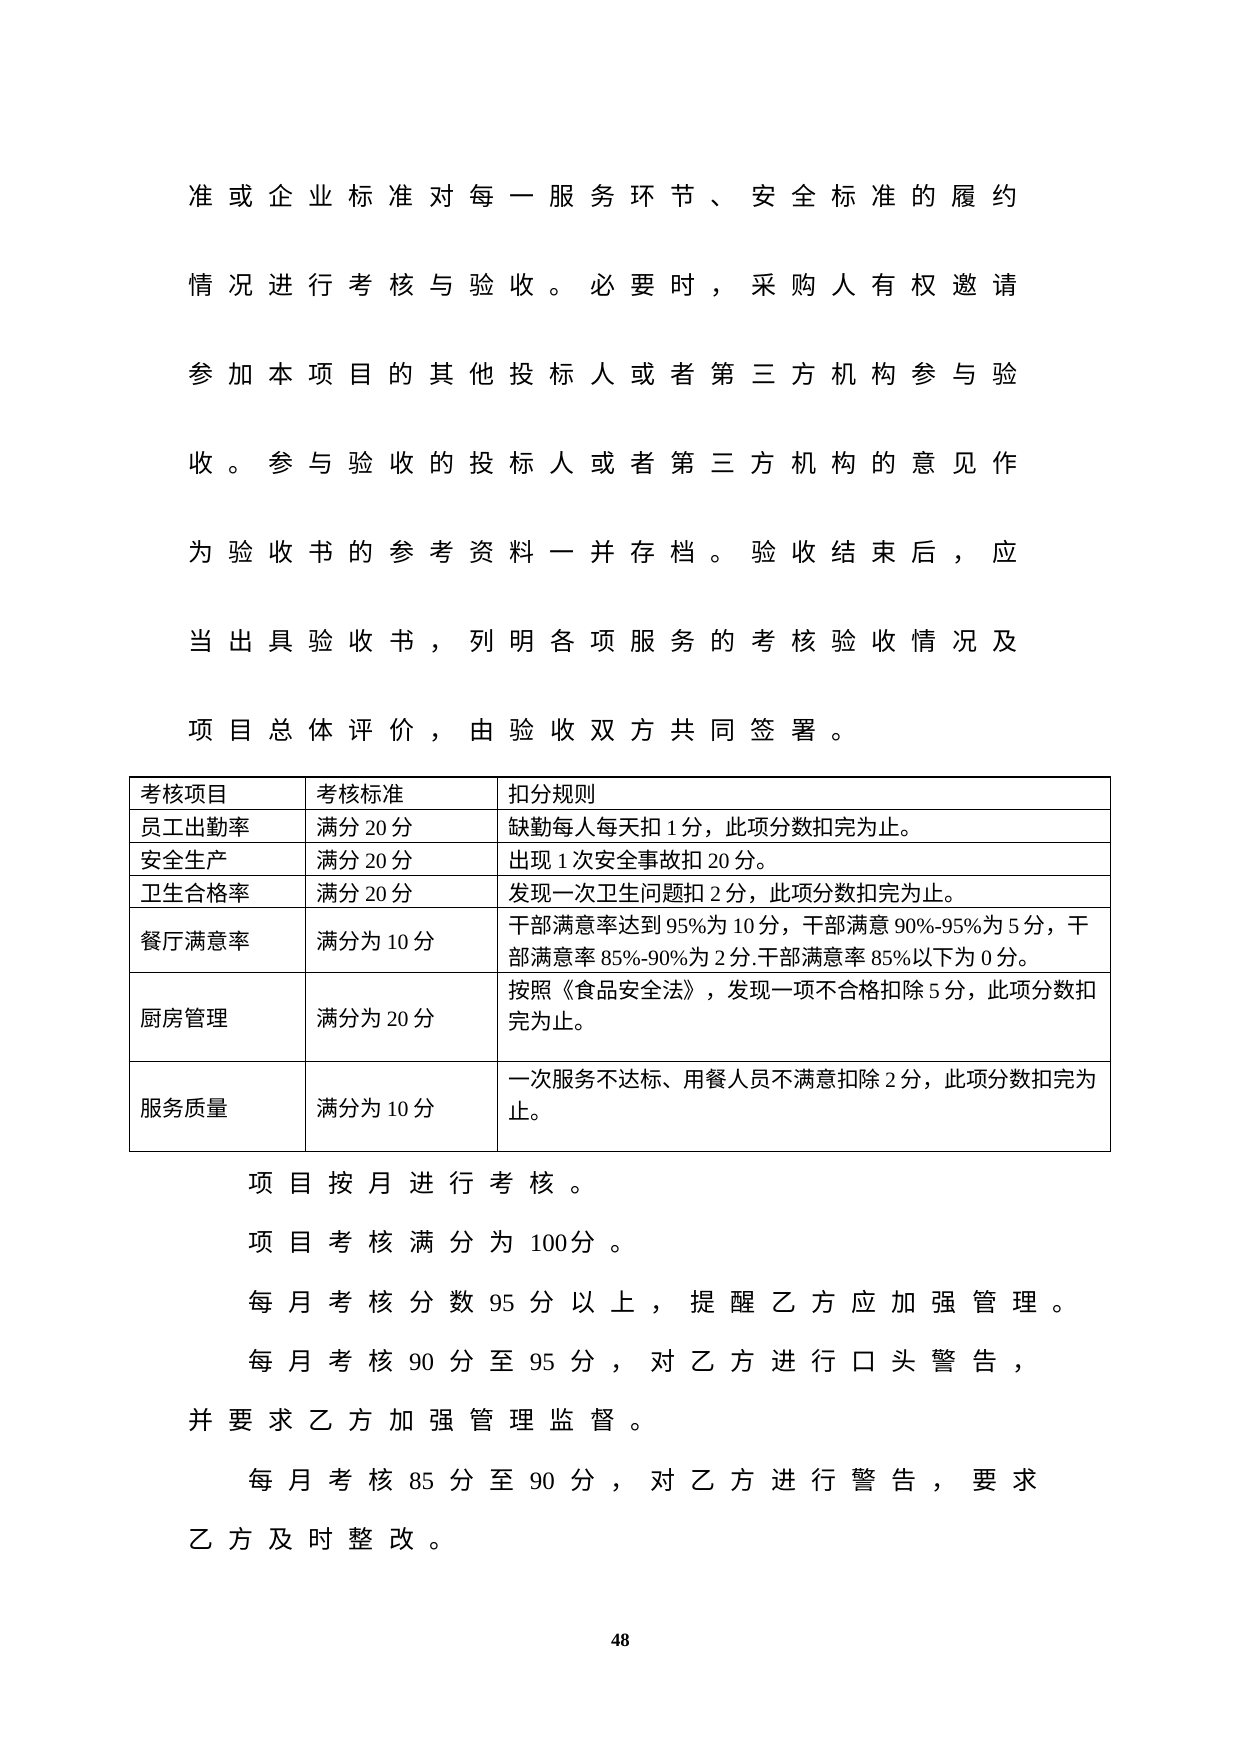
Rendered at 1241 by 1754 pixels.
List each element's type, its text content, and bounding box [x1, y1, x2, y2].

table_header 考核项目 [130, 778, 305, 809]
table_cell 出现1次安全事故扣20分。 [498, 843, 1110, 874]
table_cell 满分20分 [306, 810, 497, 842]
table_header 考核标准 [306, 778, 497, 809]
text 项目按月进行考核。 [188, 1152, 1052, 1211]
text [188, 164, 1052, 758]
table_cell 满分为10分 [306, 1062, 497, 1151]
table_header 扣分规则 [498, 778, 1110, 809]
table_cell 满分为20分 [306, 973, 497, 1061]
table_cell 员工出勤率 [130, 810, 305, 842]
text 每月考核分数95分以上，提醒乙方应加强管理。 [188, 1271, 1052, 1330]
table_cell 安全生产 [130, 843, 305, 874]
table_cell 满分20分 [306, 843, 497, 874]
table_cell 服务质量 [130, 1062, 305, 1151]
table_cell 干部满意率达到95%为10分，干部满意90%-95%为5分，干部满意率85%-90%为2分.干部满意率85%以下为0分。 [498, 908, 1110, 972]
table_cell 餐厅满意率 [130, 908, 305, 972]
table_cell 缺勤每人每天扣1分，此项分数扣完为止。 [498, 810, 1110, 842]
text 每月考核85分至90分，对乙方进行警告，要求乙方及时整改。 [188, 1449, 1052, 1567]
table_cell 满分为10分 [306, 908, 497, 972]
text 每月考核90分至95分，对乙方进行口头警告，并要求乙方加强管理监督。 [188, 1330, 1052, 1449]
table_cell 一次服务不达标、用餐人员不满意扣除2分，此项分数扣完为止。 [498, 1062, 1110, 1151]
table_cell 厨房管理 [130, 973, 305, 1061]
table_cell 卫生合格率 [130, 876, 305, 907]
table_cell 满分20分 [306, 876, 497, 907]
table_cell 发现一次卫生问题扣2分，此项分数扣完为止。 [498, 876, 1110, 907]
table_cell 按照《食品安全法》，发现一项不合格扣除5分，此项分数扣完为止。 [498, 973, 1110, 1061]
text 项目考核满分为100分。 [188, 1211, 1052, 1271]
